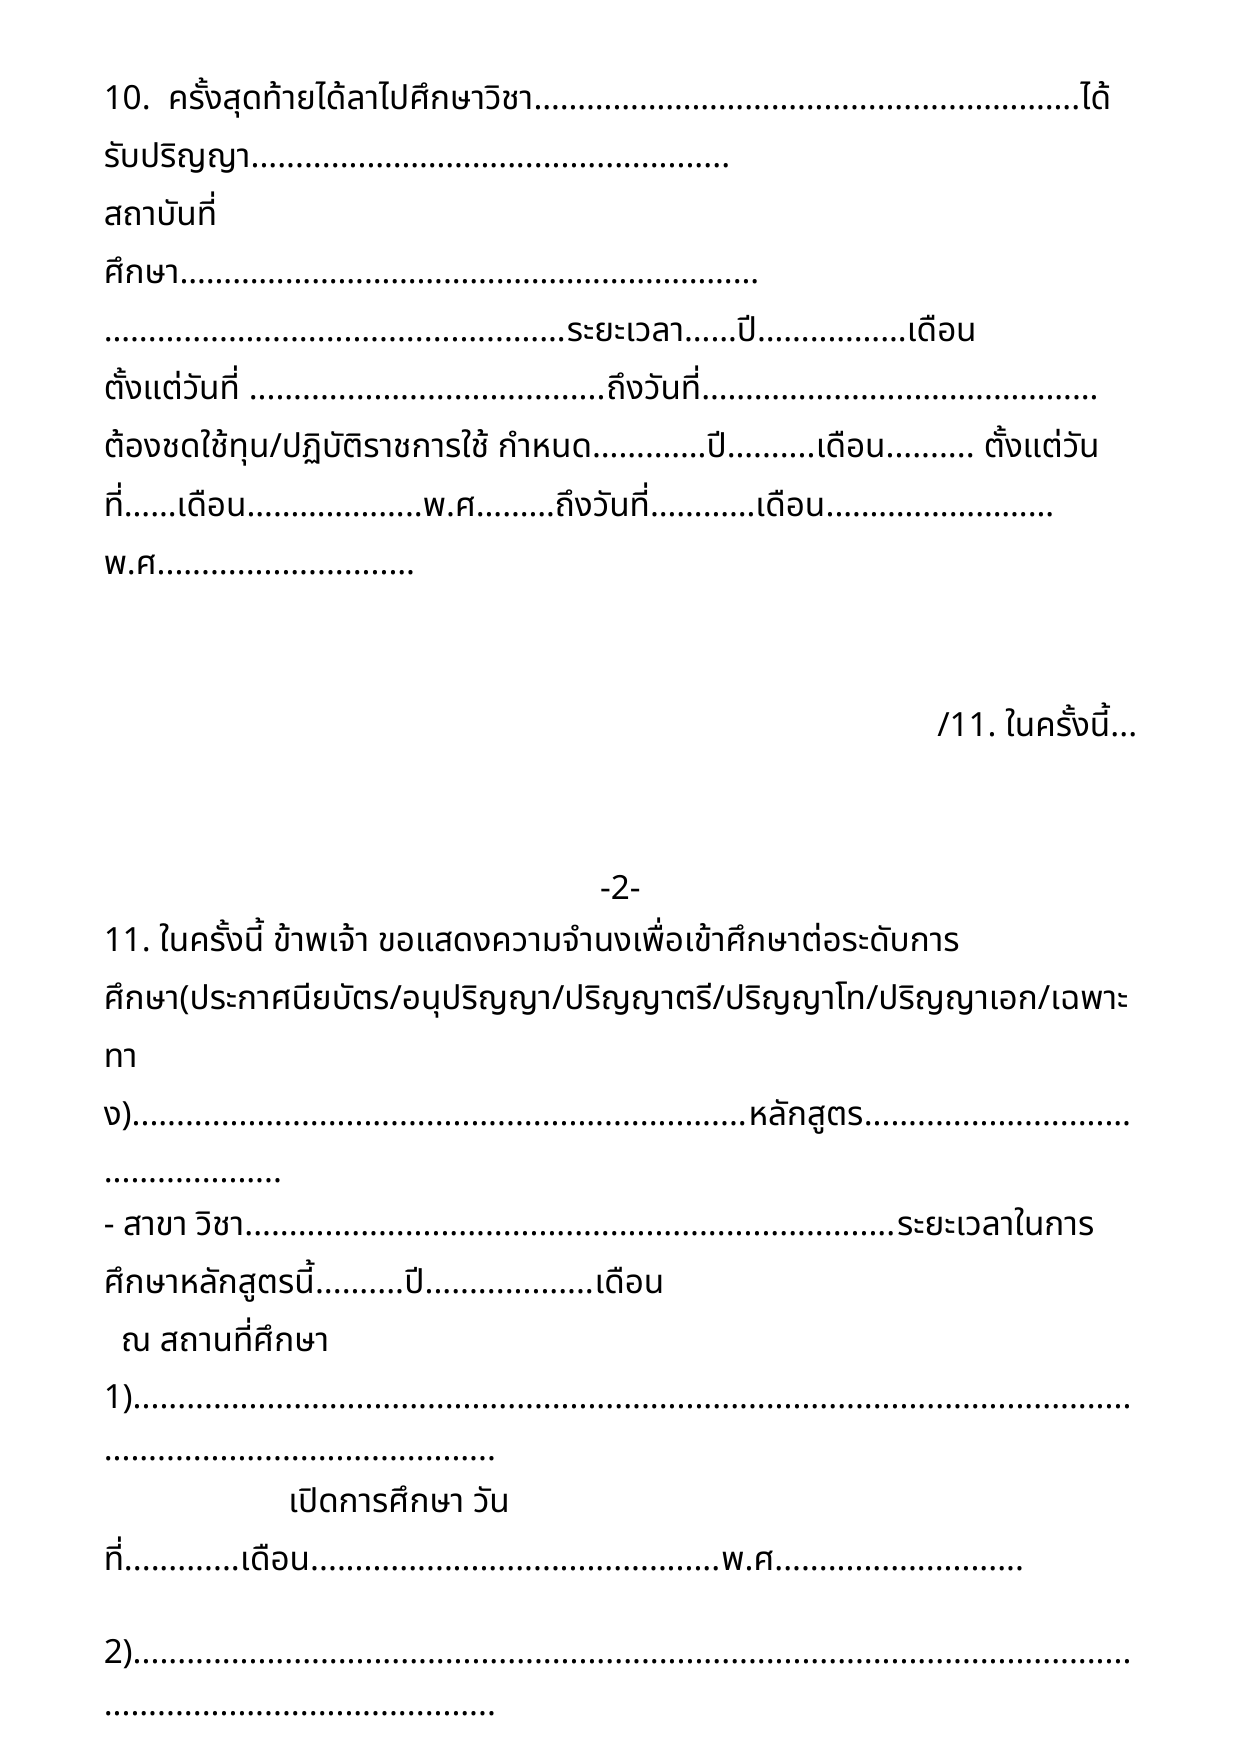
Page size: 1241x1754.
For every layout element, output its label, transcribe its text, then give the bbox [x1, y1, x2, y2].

text - สาขา วิชา.........................................................................ระยะเวลาในการศึกษาหลักสูตรนี้..........ปี...................เดือน [103, 1199, 1137, 1308]
text 10. ครั้งสุดท้ายได้ลาไปศึกษาวิชา……………………………….............………….ได้รับปริญญา.............…………….......................... [103, 74, 1137, 183]
text 2)............................................................................................................................................................ [103, 1593, 1137, 1726]
text สถาบันที่ศึกษา……………………………………………………………............…............................……ระยะเวลา……ปี……..………เดือน [103, 190, 1137, 357]
text /11. ในครั้งนี้... [103, 701, 1137, 752]
text ตั้งแต่วันที่ ........................................ถึงวันที่……………..........……..…………ต้องชดใช้ทุน/ปฏิบัติราชการใช้ กำหนด…….……ปี….......เดือน.......... ตั้งแต่วันที่……เดือน………………..พ.ศ………ถึงวันที่…………เดือน.……….……………พ.ศ............................. [103, 364, 1137, 589]
text 11. ในครั้งนี้ ข้าพเจ้า ขอแสดงความจำนงเพื่อเข้าศึกษาต่อระดับการศึกษา(ประกาศนียบัตร/อนุปริญญา/ปริญญาตรี/ปริญญาโท/ปริญญาเอก/เฉพาะทาง).....................................................................หลักสูตร.................................................. [103, 916, 1137, 1193]
text เปิดการศึกษา วันที่.............เดือน..............................................พ.ศ............................ [103, 1477, 1137, 1586]
text -2- [103, 863, 1137, 909]
